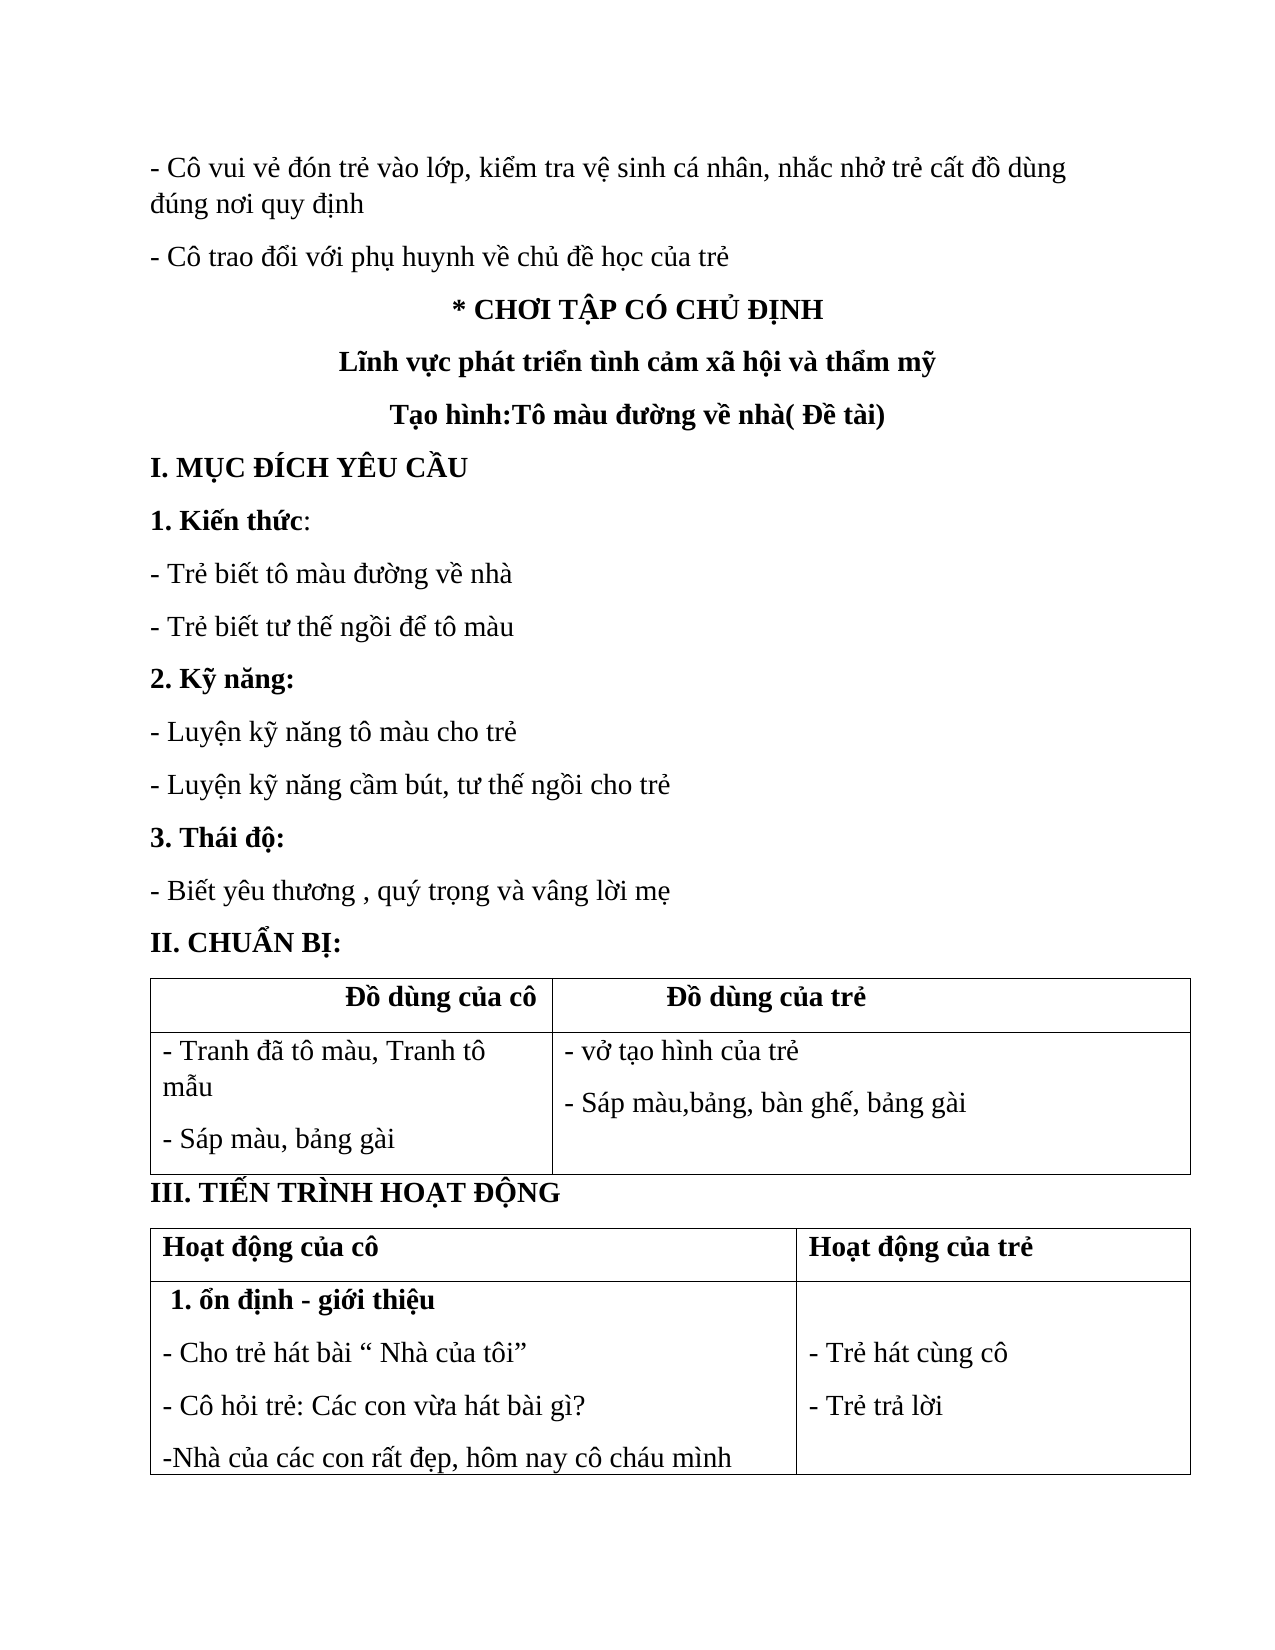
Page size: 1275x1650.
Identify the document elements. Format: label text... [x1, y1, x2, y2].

text Tạo hình:Tô màu đường về nhà( Đề tài) [150, 397, 1125, 431]
text - Cô trao đổi với phụ huynh về chủ đề học của trẻ [150, 239, 1125, 272]
table_header Đồ dùng của cô [151, 979, 552, 1032]
text 1. Kiến thức: [150, 503, 1125, 537]
table_header Hoạt động của trẻ [797, 1229, 1190, 1281]
text - Trẻ biết tư thế ngồi để tô màu [150, 609, 1125, 642]
text - Luyện kỹ năng tô màu cho trẻ [150, 714, 1125, 748]
text III. TIẾN TRÌNH HOẠT ĐỘNG [150, 1175, 1125, 1208]
text I. MỤC ĐÍCH YÊU CẦU [150, 450, 1125, 484]
text - Cô vui vẻ đón trẻ vào lớp, kiểm tra vệ sinh cá nhân, nhắc nhở trẻ cất đồ dùng đúng nơi quy định [150, 150, 1125, 220]
text * CHƠI TẬP CÓ CHỦ ĐỊNH [150, 292, 1125, 325]
text II. CHUẨN BỊ: [150, 926, 1125, 959]
text 3. Thái độ: [150, 820, 1125, 853]
table_header Hoạt động của cô [151, 1229, 796, 1281]
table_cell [797, 1282, 1190, 1474]
table_cell - Tranh đã tô màu, Tranh tô mẫu - Sáp màu, bảng gài [151, 1033, 552, 1174]
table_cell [151, 1282, 796, 1474]
table_cell - vở tạo hình của trẻ - Sáp màu,bảng, bàn ghế, bảng gài [553, 1033, 1190, 1174]
text - Trẻ biết tô màu đường về nhà [150, 556, 1125, 589]
table_header Đồ dùng của trẻ [553, 979, 1190, 1032]
text - Luyện kỹ năng cầm bút, tư thế ngồi cho trẻ [150, 767, 1125, 801]
text - Biết yêu thương , quý trọng và vâng lời mẹ [150, 873, 1125, 906]
text Lĩnh vực phát triển tình cảm xã hội và thẩm mỹ [150, 344, 1125, 378]
text 2. Kỹ năng: [150, 661, 1125, 695]
